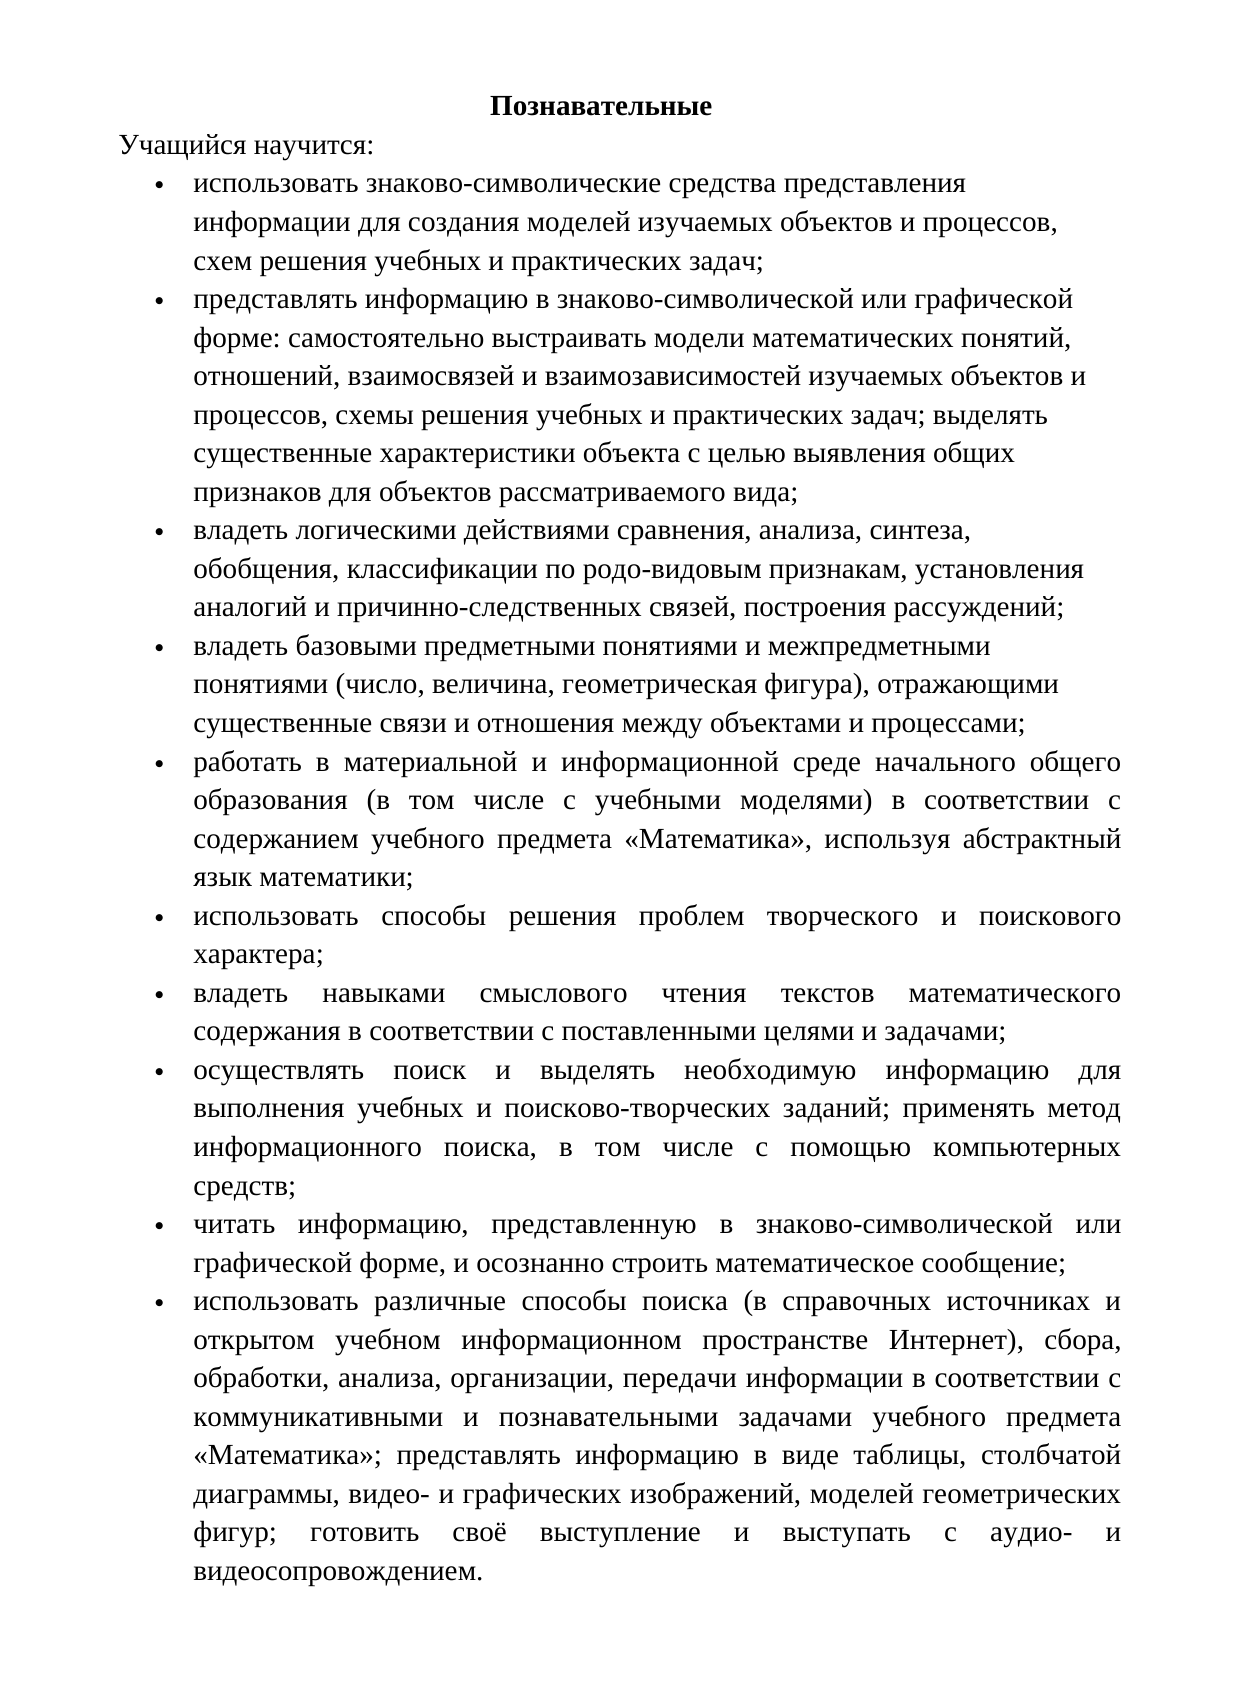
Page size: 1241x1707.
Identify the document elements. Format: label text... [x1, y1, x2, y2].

list владеть базовыми предметными понятиями и межпредметными понятиями (число, величина, геометрическая фигура), отражающими существенные связи и отношения между объектами и процессами; [156, 628, 1122, 739]
list использовать знаково-символические средства представления информации для создания моделей изучаемых объектов и процессов, схем решения учебных и практических задач; [156, 166, 1122, 276]
list использовать способы решения проблем творческого и поискового характера; [156, 898, 1122, 970]
list работать в материальной и информационной среде начального общего образования (в том числе с учебными моделями) в соответствии с содержанием учебного предмета «Математика», используя абстрактный язык математики; [156, 744, 1122, 893]
list владеть навыками смыслового чтения текстов математического содержания в соответствии с поставленными целями и задачами; [156, 975, 1122, 1047]
list использовать различные способы поиска (в справочных источниках и открытом учебном информационном пространстве Интернет), сбора, обработки, анализа, организации, передачи информации в соответствии с коммуникативными и познавательными задачами учебного предмета «Математика»; представлять информацию в виде таблицы, столбчатой диаграммы, видео- и графических изображений, моделей геометрических фигур; готовить своё выступление и выступать с аудио- и видеосопровождением. [156, 1283, 1122, 1587]
list читать информацию, представленную в знаково-символической или графической форме, и осознанно строить математическое сообщение; [156, 1206, 1122, 1278]
text Учащийся научится: [118, 127, 1122, 161]
text Познавательные [118, 88, 1122, 122]
list владеть логическими действиями сравнения, анализа, синтеза, обобщения, классификации по родо-видовым признакам, установления аналогий и причинно-следственных связей, построения рассуждений; [156, 512, 1122, 623]
list представлять информацию в знаково-символической или графической форме: самостоятельно выстраивать модели математических понятий, отношений, взаимосвязей и взаимозависимостей изучаемых объектов и процессов, схемы решения учебных и практических задач; выделять существенные характеристики объекта с целью выявления общих признаков для объектов рассматриваемого вида; [156, 281, 1122, 507]
list осуществлять поиск и выделять необходимую информацию для выполнения учебных и поисково-творческих заданий; применять метод информационного поиска, в том числе с помощью компьютерных средств; [156, 1052, 1122, 1201]
